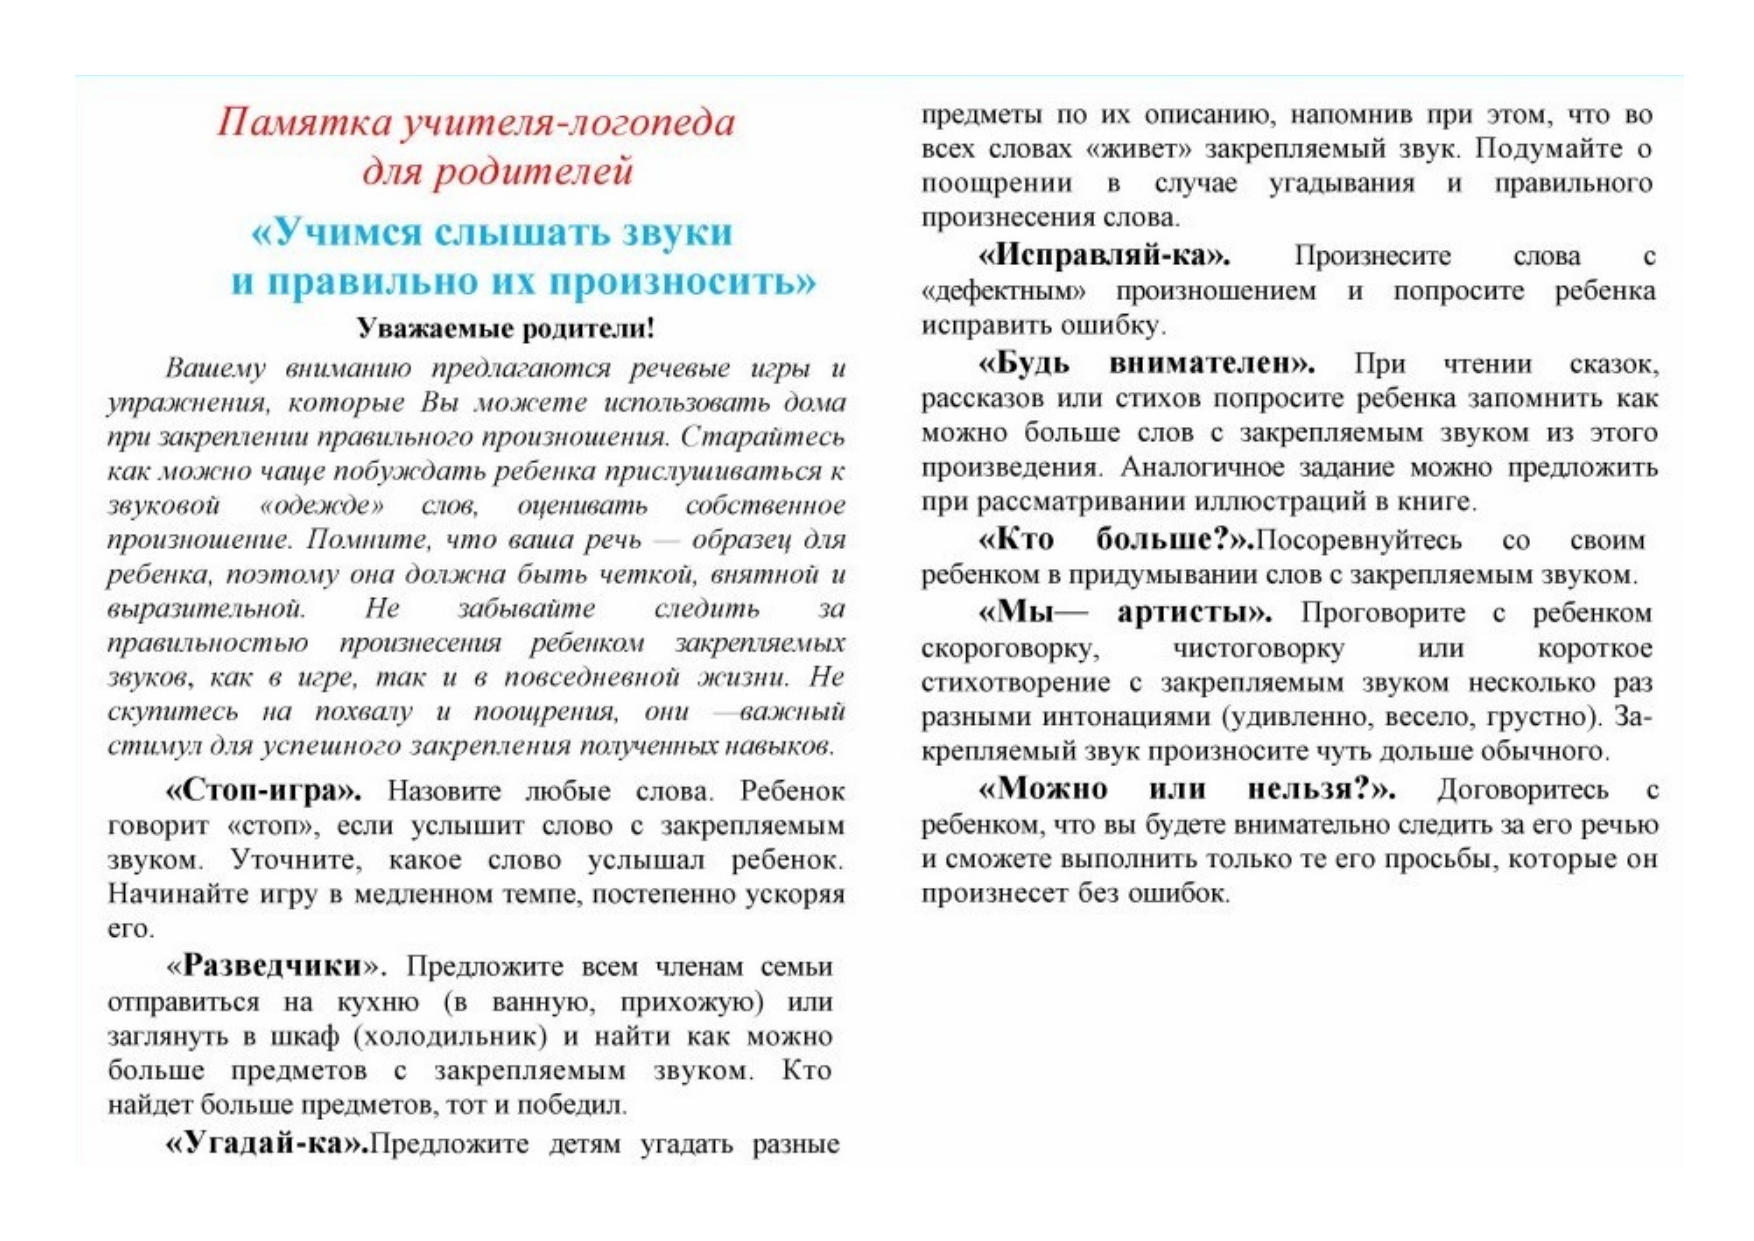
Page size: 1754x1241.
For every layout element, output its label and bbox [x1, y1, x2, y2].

picture [75, 75, 1684, 1166]
